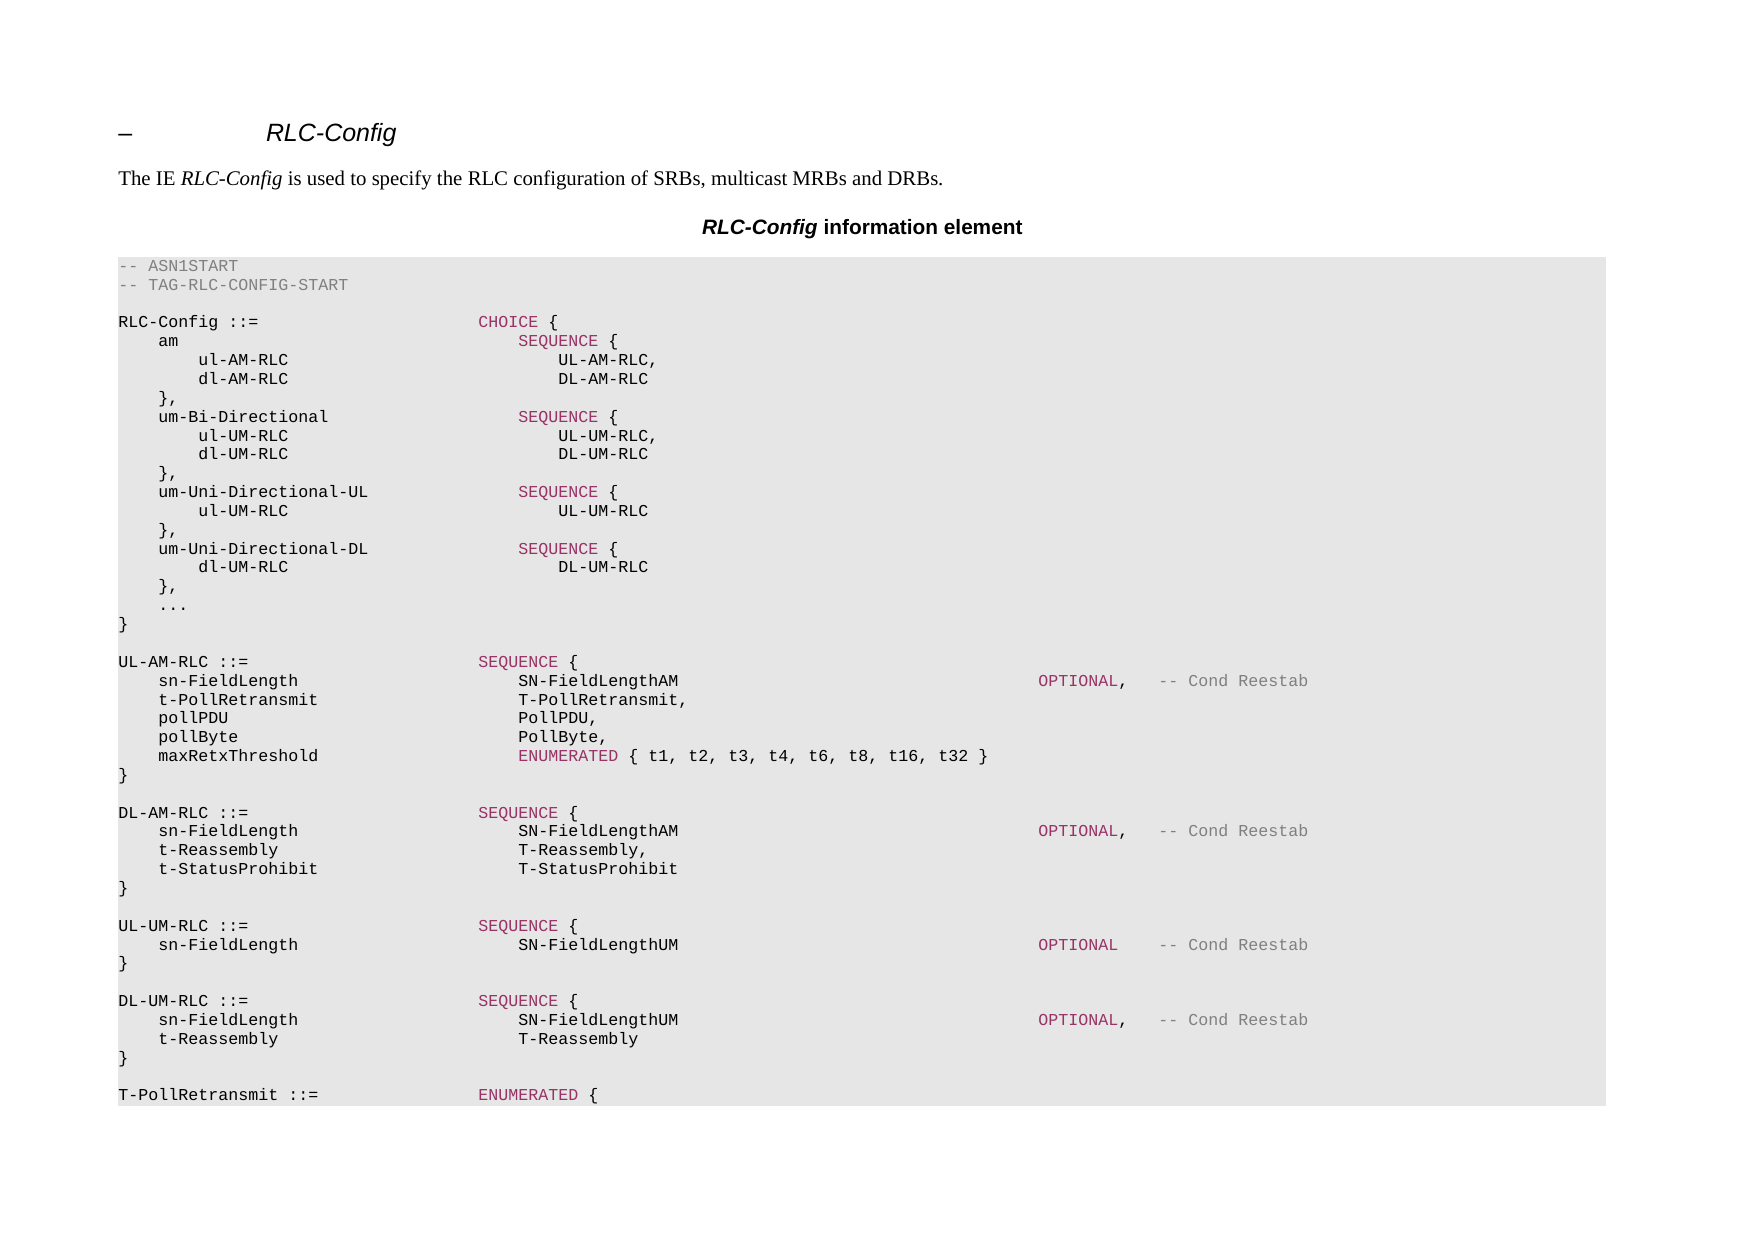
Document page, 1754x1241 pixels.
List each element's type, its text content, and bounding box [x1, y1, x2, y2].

text dl-UM-RLC DL-UM-RLC [118, 446, 1606, 465]
text ul-UM-RLC UL-UM-RLC, [118, 427, 1606, 446]
text pollPDU PollPDU, [118, 710, 1606, 729]
text }, [118, 389, 1606, 408]
text t-Reassembly T-Reassembly [118, 1030, 1606, 1049]
text um-Uni-Directional-UL SEQUENCE { [118, 484, 1606, 502]
text } [118, 616, 1606, 634]
text }, [118, 578, 1606, 597]
text The IE RLC-Config is used to specify the RLC configuration of SRBs, multicast MRBs and DRBs. [118, 166, 1606, 190]
text }, [118, 521, 1606, 540]
text sn-FieldLength SN-FieldLengthAM OPTIONAL, -- Cond Reestab [118, 823, 1606, 842]
text UL-UM-RLC ::= SEQUENCE { [118, 917, 1606, 936]
text am SEQUENCE { [118, 333, 1606, 352]
text -- ASN1START [118, 257, 1606, 276]
text T-PollRetransmit ::= ENUMERATED { [118, 1087, 1606, 1106]
text RLC-Config information element [118, 215, 1606, 239]
text dl-UM-RLC DL-UM-RLC [118, 559, 1606, 578]
text dl-AM-RLC DL-AM-RLC [118, 371, 1606, 389]
text um-Uni-Directional-DL SEQUENCE { [118, 540, 1606, 559]
text UL-AM-RLC ::= SEQUENCE { [118, 653, 1606, 672]
text } [118, 1049, 1606, 1068]
text } [118, 766, 1606, 785]
text } [118, 955, 1606, 974]
text DL-AM-RLC ::= SEQUENCE { [118, 804, 1606, 823]
text sn-FieldLength SN-FieldLengthUM OPTIONAL -- Cond Reestab [118, 936, 1606, 955]
text pollByte PollByte, [118, 729, 1606, 748]
text sn-FieldLength SN-FieldLengthUM OPTIONAL, -- Cond Reestab [118, 1012, 1606, 1030]
text RLC-Config ::= CHOICE { [118, 314, 1606, 333]
text – RLC-Config [118, 118, 1606, 147]
text t-PollRetransmit T-PollRetransmit, [118, 691, 1606, 710]
text ul-UM-RLC UL-UM-RLC [118, 502, 1606, 521]
text }, [118, 465, 1606, 484]
text DL-UM-RLC ::= SEQUENCE { [118, 993, 1606, 1012]
text ul-AM-RLC UL-AM-RLC, [118, 352, 1606, 371]
text maxRetxThreshold ENUMERATED { t1, t2, t3, t4, t6, t8, t16, t32 } [118, 748, 1606, 766]
text } [118, 879, 1606, 898]
text -- TAG-RLC-CONFIG-START [118, 276, 1606, 295]
text um-Bi-Directional SEQUENCE { [118, 408, 1606, 427]
text sn-FieldLength SN-FieldLengthAM OPTIONAL, -- Cond Reestab [118, 672, 1606, 691]
text ... [118, 597, 1606, 616]
text t-Reassembly T-Reassembly, [118, 842, 1606, 861]
text t-StatusProhibit T-StatusProhibit [118, 861, 1606, 879]
